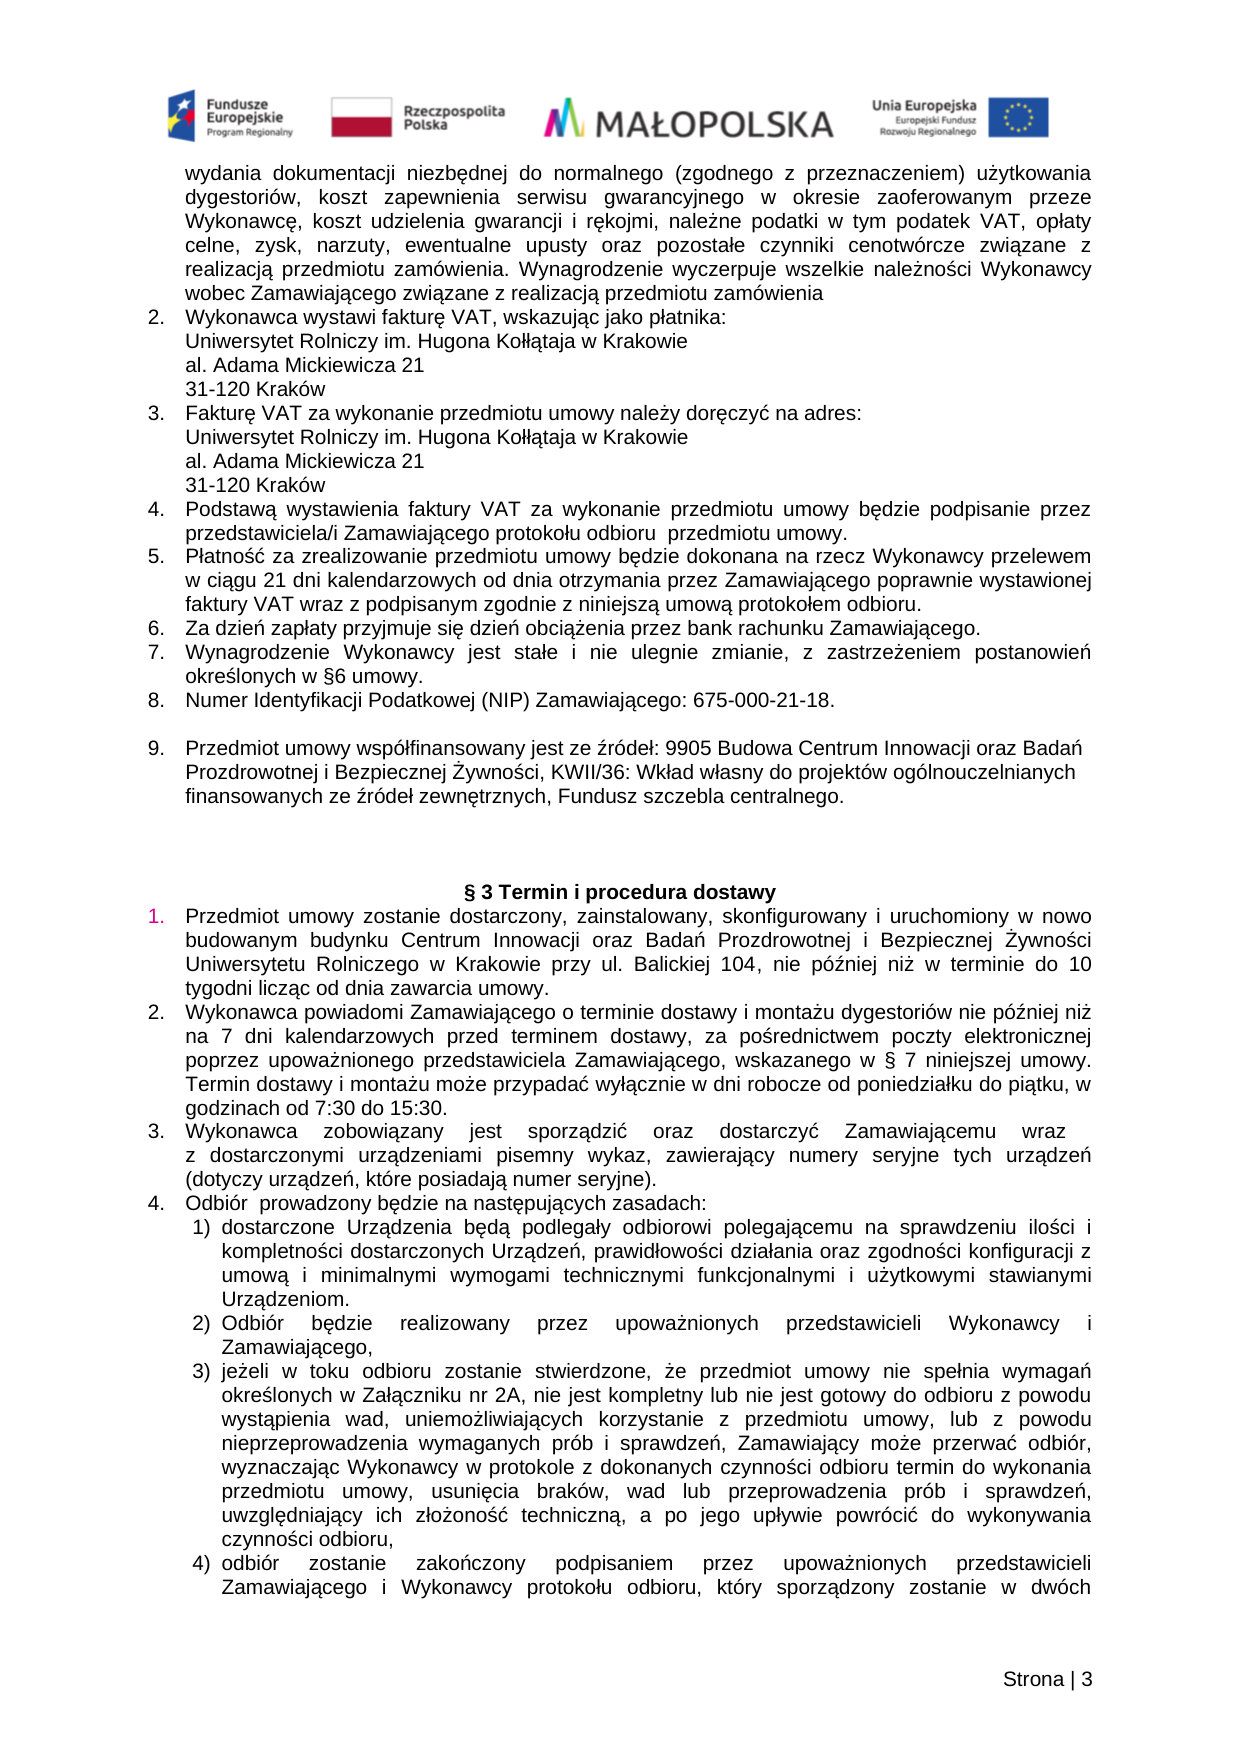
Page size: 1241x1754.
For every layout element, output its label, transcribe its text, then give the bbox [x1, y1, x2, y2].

text 31-120 Kraków [185, 472, 1093, 496]
list Wykonawca wystawi fakturę VAT, wskazując jako płatnika: [148, 305, 1093, 329]
list Za dzień zapłaty przyjmuje się dzień obciążenia przez bank rachunku Zamawiającego. [148, 616, 1093, 640]
list Przedmiot umowy współfinansowany jest ze źródeł: 9905 Budowa Centrum Innowacji oraz Badań Prozdrowotnej i Bezpiecznej Żywności, KWII/36: Wkład własny do projektów ogólnouczelnianych finansowanych ze źródeł zewnętrznych, Fundusz szczebla centralnego. [148, 736, 1093, 808]
text 31-120 Kraków [185, 377, 1093, 401]
list Podstawą wystawienia faktury VAT za wykonanie przedmiotu umowy będzie podpisanie przez przedstawiciela/i Zamawiającego protokołu odbioru przedmiotu umowy. [148, 496, 1093, 544]
list Przedmiot umowy zostanie dostarczony, zainstalowany, skonfigurowany i uruchomiony w nowo budowanym budynku Centrum Innowacji oraz Badań Prozdrowotnej i Bezpiecznej Żywności Uniwersytetu Rolniczego w Krakowie przy ul. Balickiej 104, nie później niż w terminie do 10 tygodni licząc od dnia zawarcia umowy. [148, 904, 1093, 999]
picture [147, 73, 1093, 161]
list Wynagrodzenie Wykonawcy jest stałe i nie ulegnie zmianie, z zastrzeżeniem postanowień określonych w §6 umowy. [148, 640, 1093, 688]
text al. Adama Mickiewicza 21 [185, 353, 1093, 377]
text § 3 Termin i procedura dostawy [148, 880, 1093, 904]
list Numer Identyfikacji Podatkowej (NIP) Zamawiającego: 675-000-21-18. [148, 688, 1093, 712]
list Odbiór prowadzony będzie na następujących zasadach: [148, 1191, 1093, 1215]
list dostarczone Urządzenia będą podlegały odbiorowi polegającemu na sprawdzeniu ilości i kompletności dostarczonych Urządzeń, prawidłowości działania oraz zgodności konfiguracji z umową i minimalnymi wymogami technicznymi funkcjonalnymi i użytkowymi stawianymi Urządzeniom. [192, 1215, 1093, 1311]
list Odbiór będzie realizowany przez upoważnionych przedstawicieli Wykonawcy i Zamawiającego, [192, 1311, 1093, 1359]
list Płatność za zrealizowanie przedmiotu umowy będzie dokonana na rzecz Wykonawcy przelewem w ciągu 21 dni kalendarzowych od dnia otrzymania przez Zamawiającego poprawnie wystawionej faktury VAT wraz z podpisanym zgodnie z niniejszą umową protokołem odbioru. [148, 544, 1093, 616]
list Wykonawca zobowiązany jest sporządzić oraz dostarczyć Zamawiającemu wraz z dostarczonymi urządzeniami pisemny wykaz, zawierający numery seryjne tych urządzeń (dotyczy urządzeń, które posiadają numer seryjne). [148, 1119, 1093, 1191]
list jeżeli w toku odbioru zostanie stwierdzone, że przedmiot umowy nie spełnia wymagań określonych w Załączniku nr 2A, nie jest kompletny lub nie jest gotowy do odbioru z powodu wystąpienia wad, uniemożliwiających korzystanie z przedmiotu umowy, lub z powodu nieprzeprowadzenia wymaganych prób i sprawdzeń, Zamawiający może przerwać odbiór, wyznaczając Wykonawcy w protokole z dokonanych czynności odbioru termin do wykonania przedmiotu umowy, usunięcia braków, wad lub przeprowadzenia prób i sprawdzeń, uwzględniający ich złożoność techniczną, a po jego upływie powrócić do wykonywania czynności odbioru, [192, 1359, 1093, 1551]
text Uniwersytet Rolniczy im. Hugona Kołłątaja w Krakowie [185, 329, 1093, 353]
list Wykonawca powiadomi Zamawiającego o terminie dostawy i montażu dygestoriów nie później niż na 7 dni kalendarzowych przed terminem dostawy, za pośrednictwem poczty elektronicznej poprzez upoważnionego przedstawiciela Zamawiającego, wskazanego w § 7 niniejszej umowy. Termin dostawy i montażu może przypadać wyłącznie w dni robocze od poniedziałku do piątku, w godzinach od 7:30 do 15:30. [148, 999, 1093, 1119]
text Uniwersytet Rolniczy im. Hugona Kołłątaja w Krakowie [185, 424, 1093, 448]
list Fakturę VAT za wykonanie przedmiotu umowy należy doręczyć na adres: [148, 401, 1093, 424]
text al. Adama Mickiewicza 21 [185, 448, 1093, 472]
